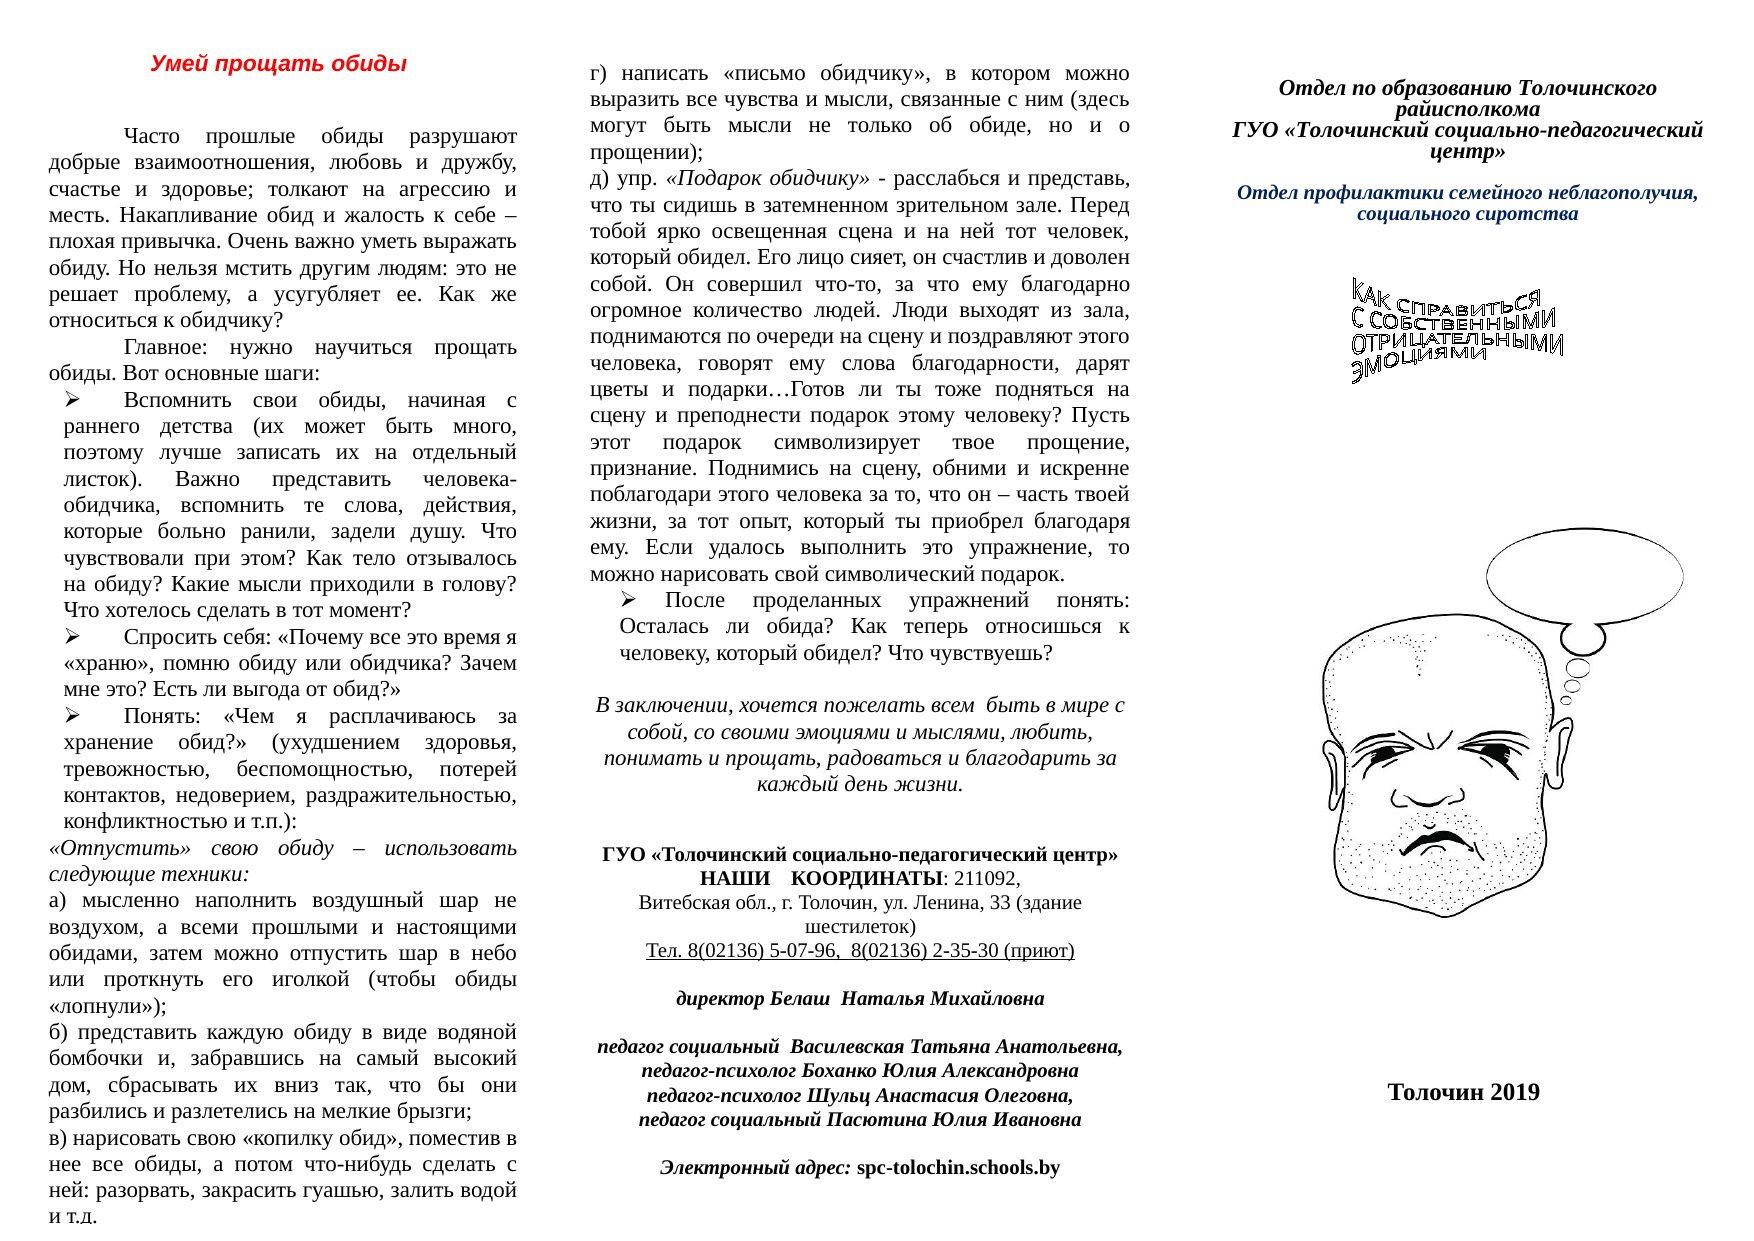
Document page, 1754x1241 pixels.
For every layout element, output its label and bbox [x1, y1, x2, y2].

picture [1296, 512, 1716, 932]
